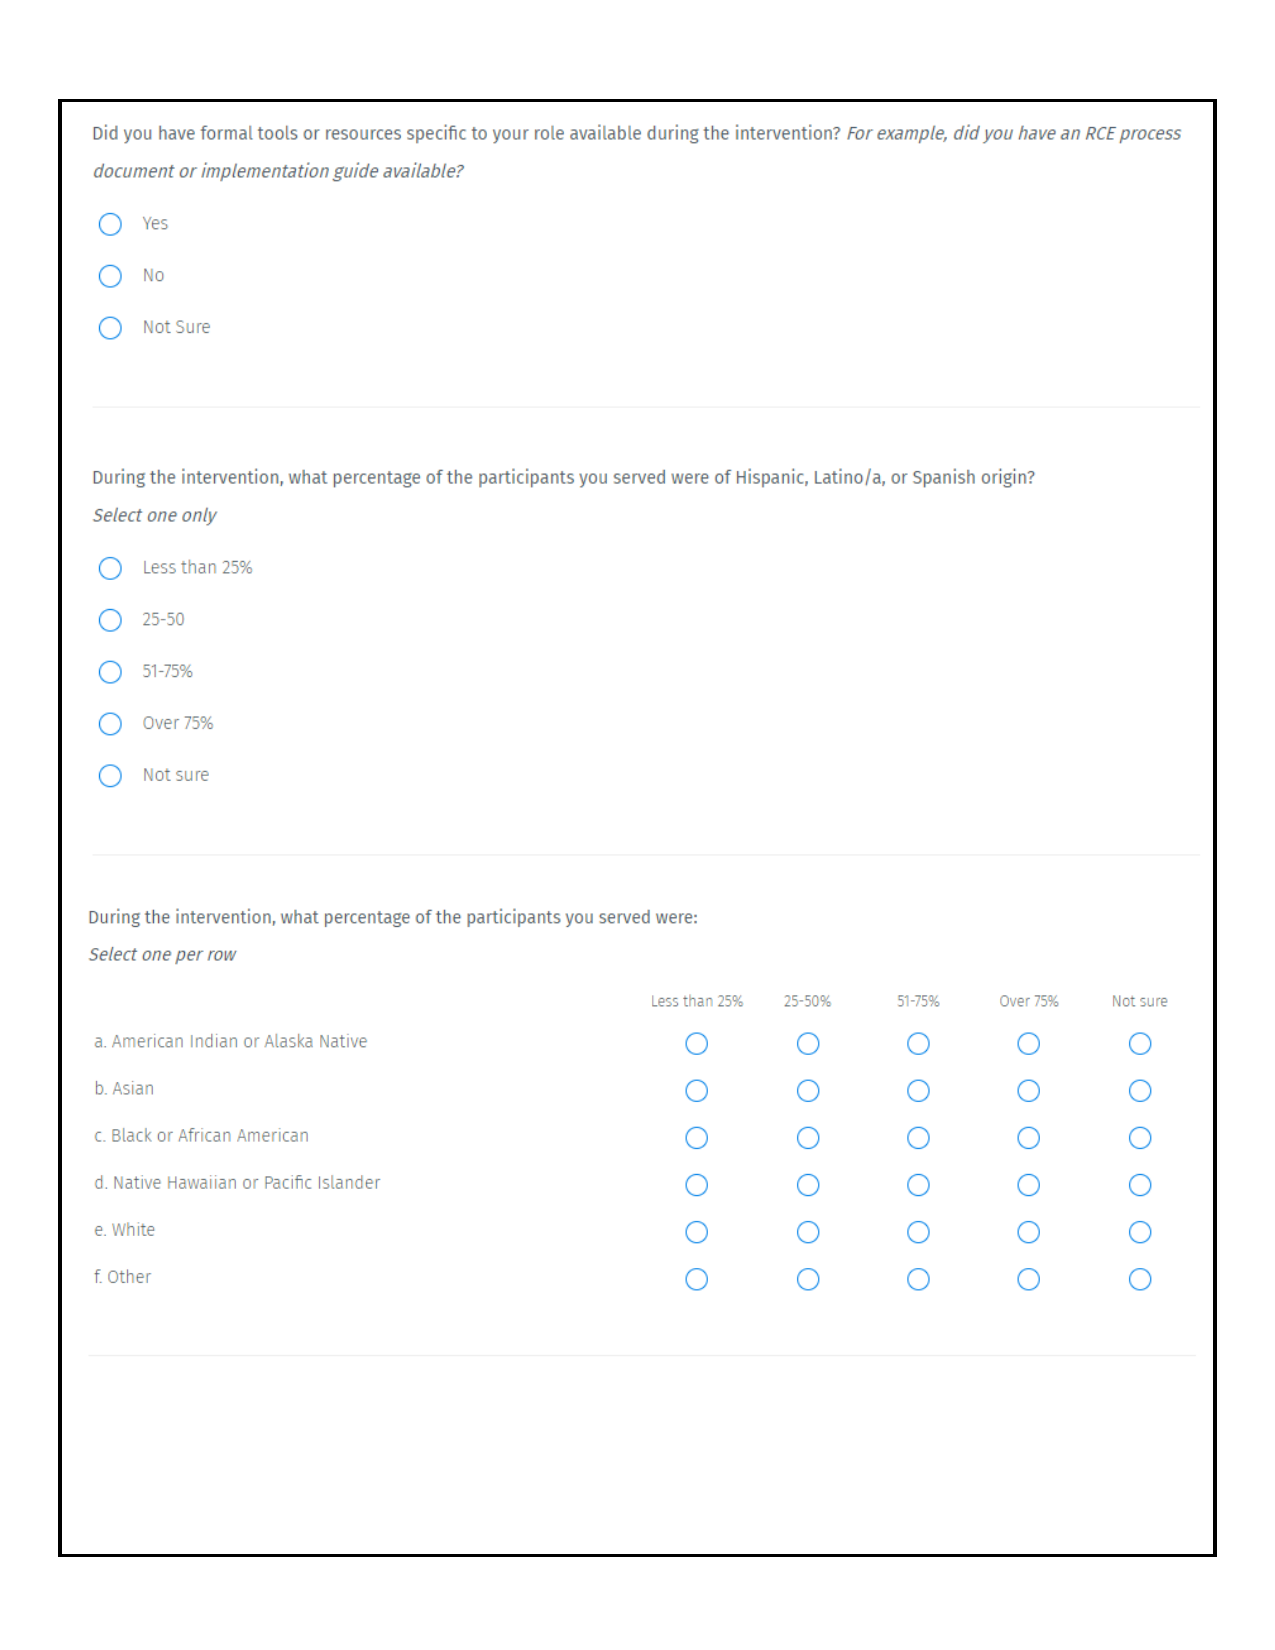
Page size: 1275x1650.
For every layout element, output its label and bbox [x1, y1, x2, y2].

picture [75, 890, 1200, 1360]
picture [75, 103, 1200, 862]
